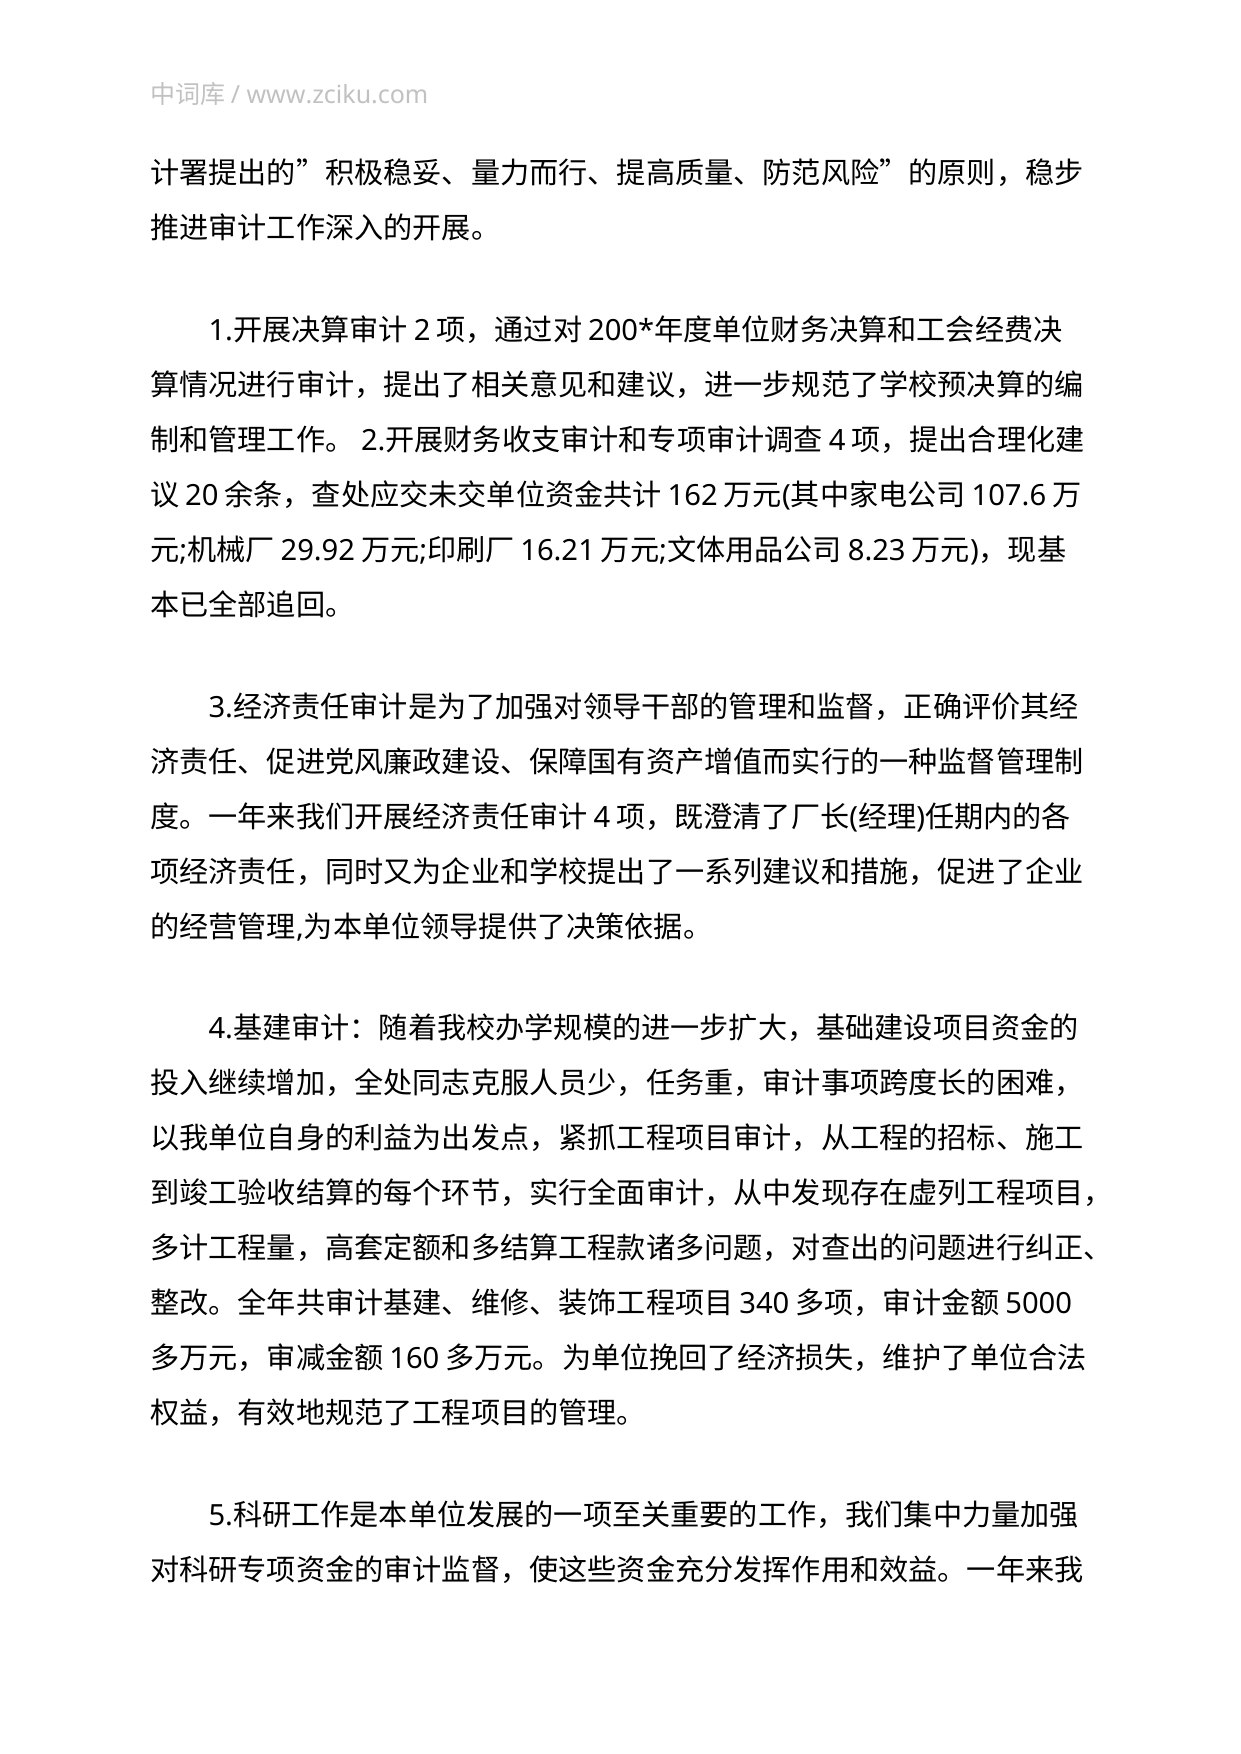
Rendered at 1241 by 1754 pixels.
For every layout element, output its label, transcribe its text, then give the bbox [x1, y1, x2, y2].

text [150, 150, 1090, 247]
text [150, 1491, 1090, 1589]
text 3.经济责任审计是为了加强对领导干部的管理和监督，正确评价其经济责任、促进党风廉政建设、保障国有资产增值而实行的一种监督管理制度。一年来我们开展经济责任审计4项，既澄清了厂长(经理)任期内的各项经济责任，同时又为企业和学校提出了一系列建议和措施，促进了企业的经营管理,为本单位领导提供了决策依据。 [150, 683, 1090, 946]
text 1.开展决算审计2项，通过对200*年度单位财务决算和工会经费决算情况进行审计，提出了相关意见和建议，进一步规范了学校预决算的编制和管理工作。 2.开展财务收支审计和专项审计调查4项，提出合理化建议20余条，查处应交未交单位资金共计162万元(其中家电公司107.6万元;机械厂29.92万元;印刷厂16.21万元;文体用品公司8.23万元)，现基本已全部追回。 [150, 307, 1090, 624]
text 4.基建审计：随着我校办学规模的进一步扩大，基础建设项目资金的投入继续增加，全处同志克服人员少，任务重，审计事项跨度长的困难，以我单位自身的利益为出发点，紧抓工程项目审计，从工程的招标、施工到竣工验收结算的每个环节，实行全面审计，从中发现存在虚列工程项目，多计工程量，高套定额和多结算工程款诸多问题，对查出的问题进行纠正、整改。全年共审计基建、维修、装饰工程项目340多项，审计金额5000多万元，审减金额160多万元。为单位挽回了经济损失，维护了单位合法权益，有效地规范了工程项目的管理。 [150, 1005, 1090, 1432]
